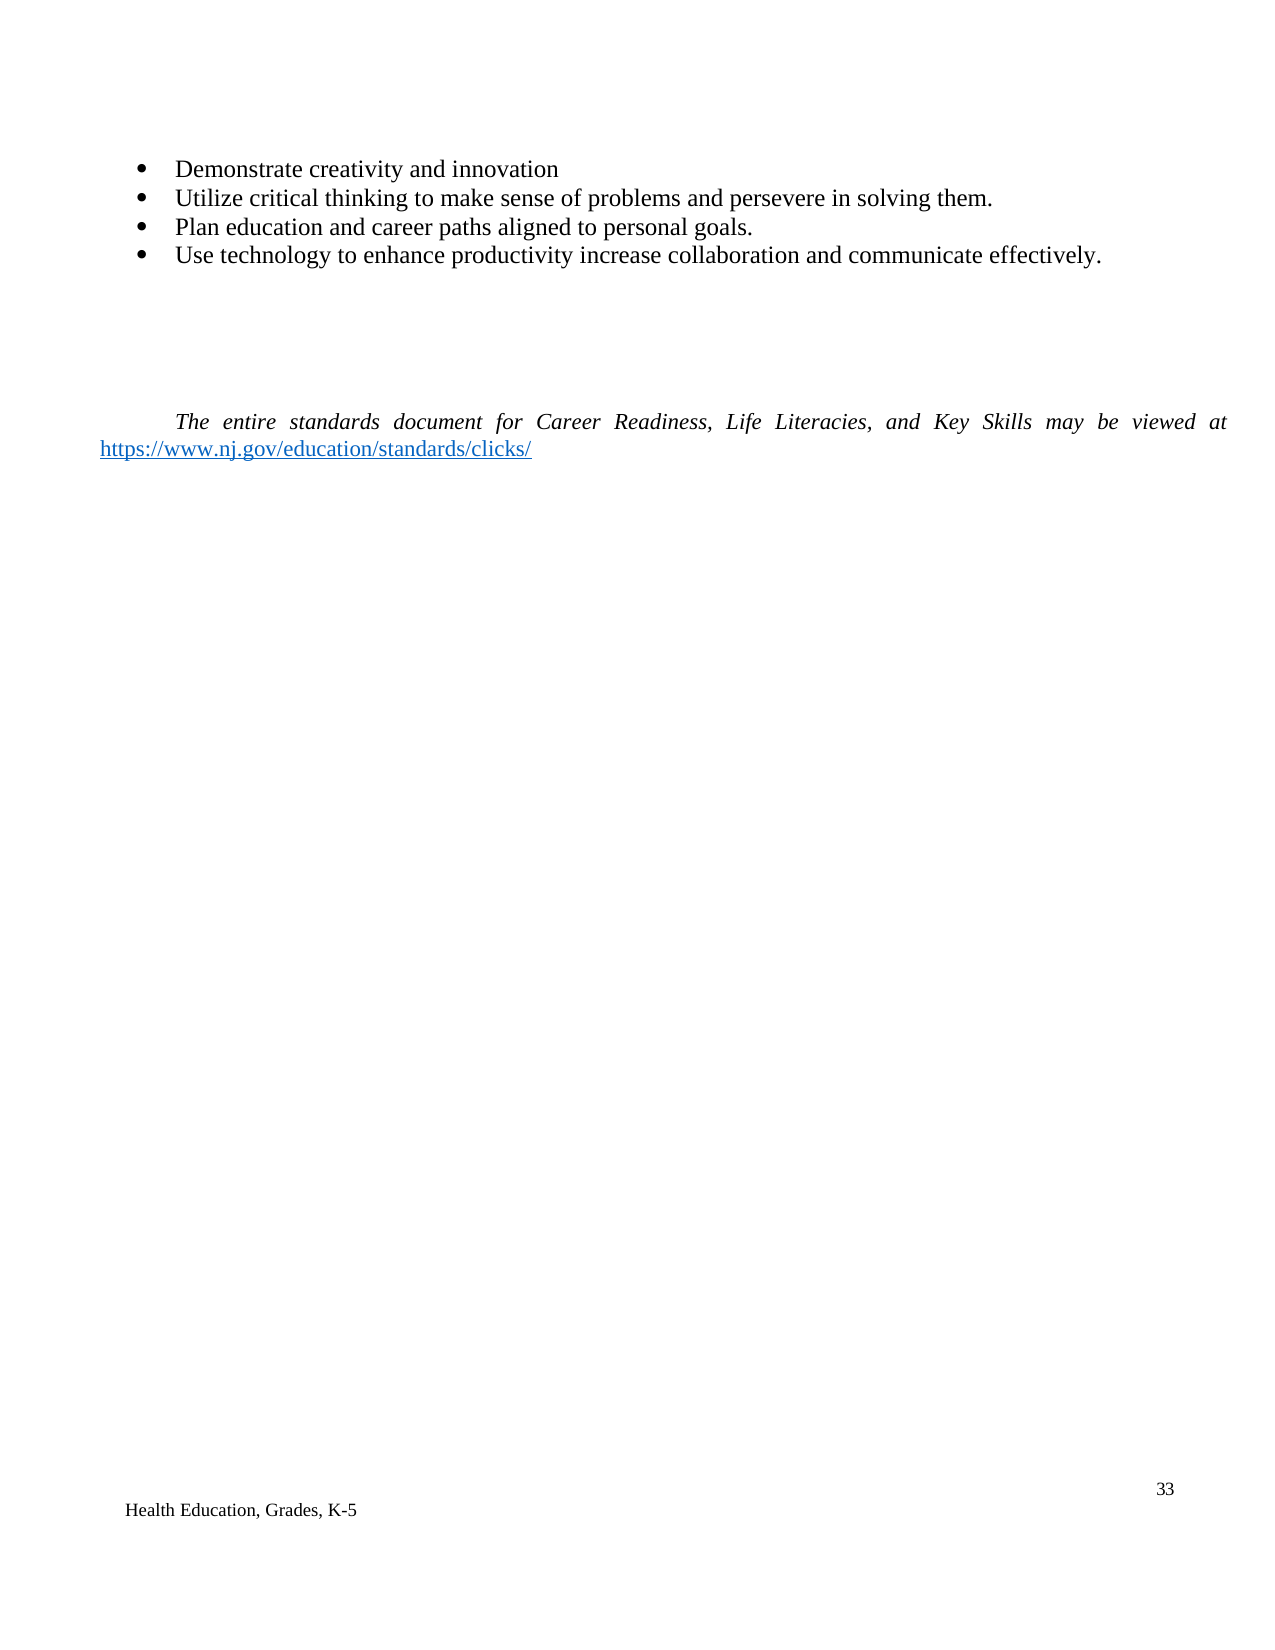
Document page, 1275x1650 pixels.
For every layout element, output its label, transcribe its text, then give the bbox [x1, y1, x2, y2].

list Demonstrate creativity and innovation [137, 154, 1229, 183]
list Plan education and career paths aligned to personal goals. [137, 212, 1229, 240]
list Utilize critical thinking to make sense of problems and persevere in solving them. [137, 183, 1229, 212]
text The entire standards document for Career Readiness, Life Literacies, and Key Skills may be viewed at https://www.nj.gov/education/standards/clicks/ [100, 408, 1229, 461]
list Use technology to enhance productivity increase collaboration and communicate effectively. [137, 240, 1229, 269]
